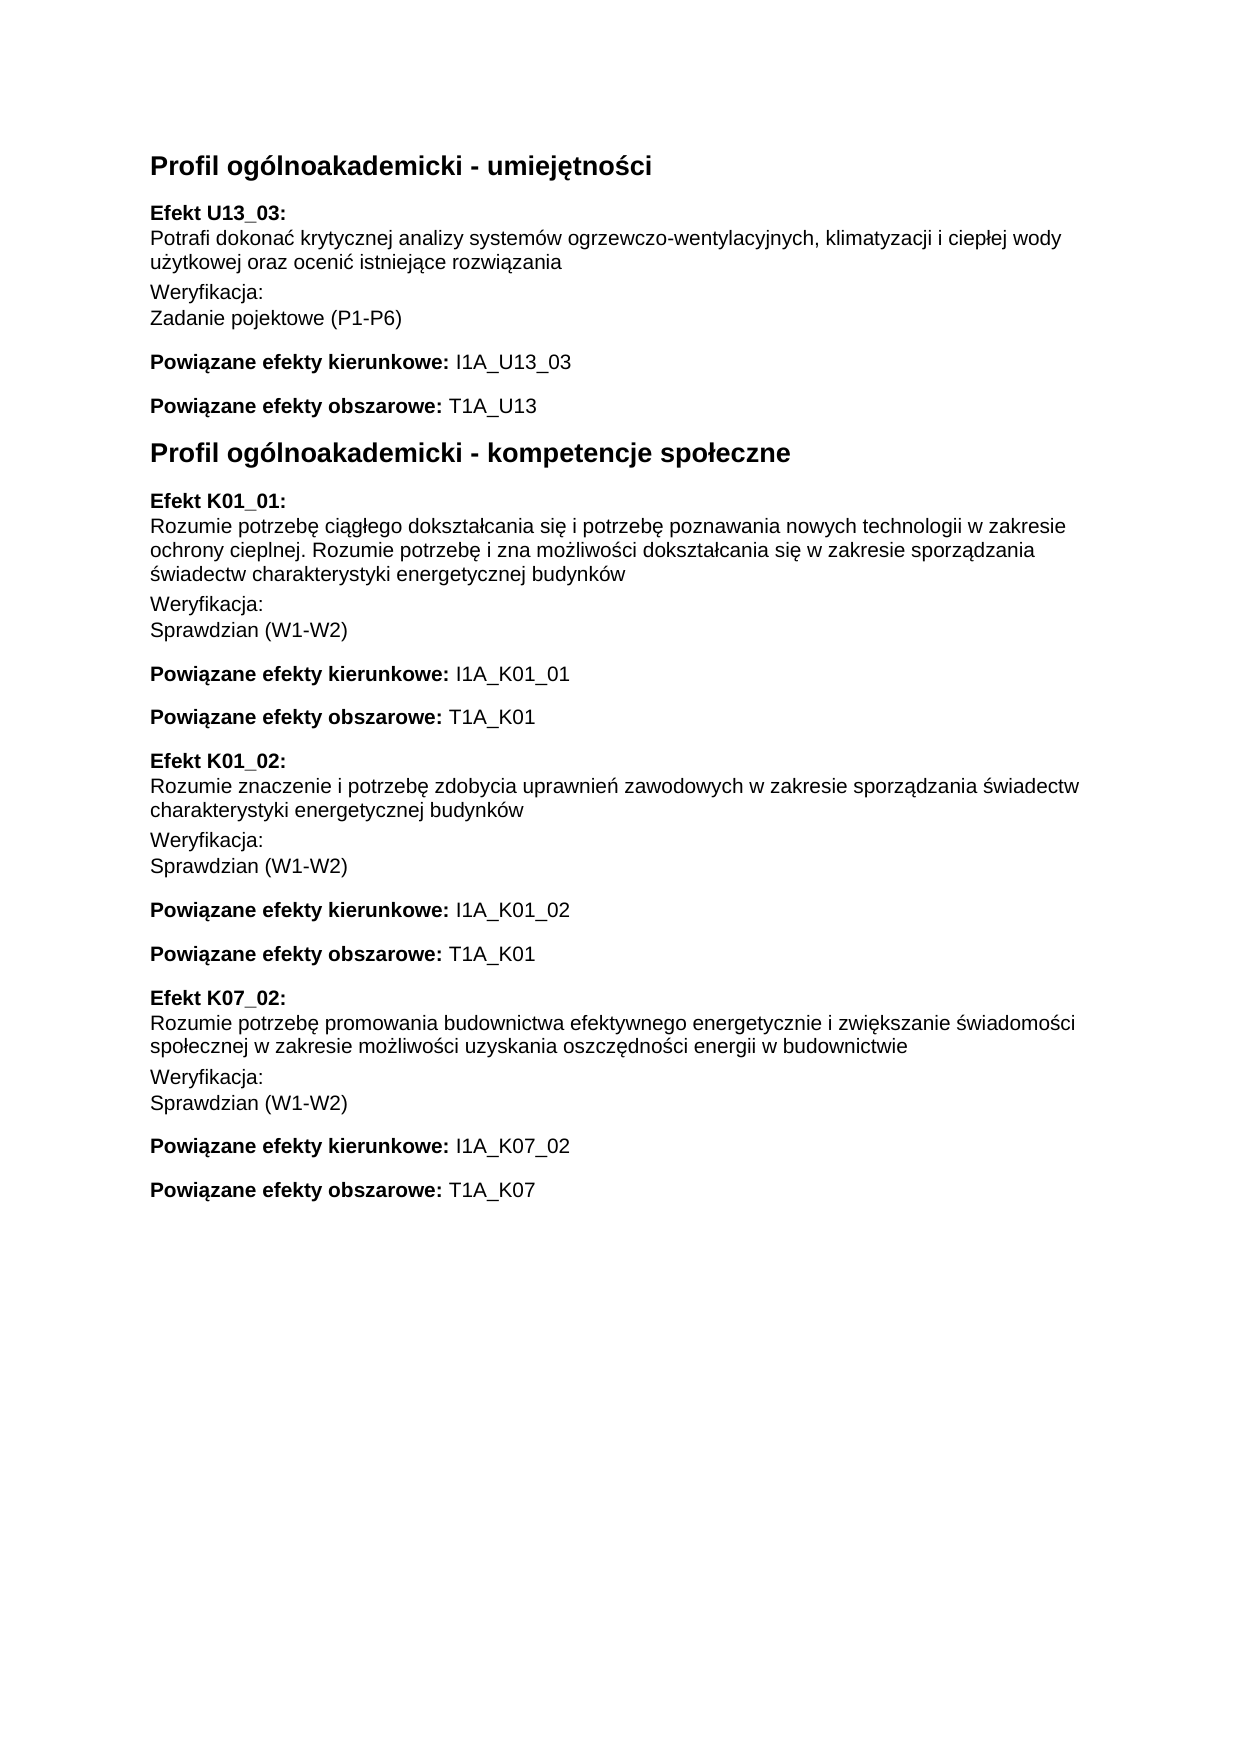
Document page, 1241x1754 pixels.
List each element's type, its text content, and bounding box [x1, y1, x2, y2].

text Weryfikacja: [150, 592, 1090, 616]
text Powiązane efekty obszarowe: T1A_K01 [150, 942, 1090, 966]
text Sprawdzian (W1-W2) [150, 1091, 1090, 1114]
text Weryfikacja: [150, 828, 1090, 852]
text Potrafi dokonać krytycznej analizy systemów ogrzewczo-wentylacyjnych, klimatyzacji i ciepłej wody użytkowej oraz ocenić istniejące rozwiązania [150, 226, 1090, 274]
text Rozumie potrzebę promowania budownictwa efektywnego energetycznie i zwiększanie świadomości społecznej w zakresie możliwości uzyskania oszczędności energii w budownictwie [150, 1010, 1090, 1058]
text Weryfikacja: [150, 280, 1090, 304]
text Powiązane efekty kierunkowe: I1A_K01_02 [150, 898, 1090, 922]
text Powiązane efekty kierunkowe: I1A_K07_02 [150, 1134, 1090, 1158]
subtitle Profil ogólnoakademicki - umiejętności [150, 150, 1090, 181]
text Rozumie potrzebę ciągłego dokształcania się i potrzebę poznawania nowych technologii w zakresie ochrony cieplnej. Rozumie potrzebę i zna możliwości dokształcania się w zakresie sporządzania świadectw charakterystyki energetycznej budynków [150, 513, 1090, 585]
text Efekt U13_03: [150, 201, 1090, 225]
text Powiązane efekty obszarowe: T1A_K07 [150, 1178, 1090, 1202]
text Powiązane efekty obszarowe: T1A_U13 [150, 394, 1090, 418]
text Powiązane efekty kierunkowe: I1A_K01_01 [150, 661, 1090, 685]
text Rozumie znaczenie i potrzebę zdobycia uprawnień zawodowych w zakresie sporządzania świadectw charakterystyki energetycznej budynków [150, 774, 1090, 822]
text Weryfikacja: [150, 1064, 1090, 1088]
text Zadanie pojektowe (P1-P6) [150, 306, 1090, 330]
text Sprawdzian (W1-W2) [150, 854, 1090, 878]
text Efekt K01_02: [150, 749, 1090, 773]
text Powiązane efekty obszarowe: T1A_K01 [150, 705, 1090, 729]
text Efekt K07_02: [150, 985, 1090, 1009]
text Powiązane efekty kierunkowe: I1A_U13_03 [150, 350, 1090, 374]
text Sprawdzian (W1-W2) [150, 618, 1090, 642]
subtitle Profil ogólnoakademicki - kompetencje społeczne [150, 437, 1090, 469]
text Efekt K01_01: [150, 488, 1090, 512]
